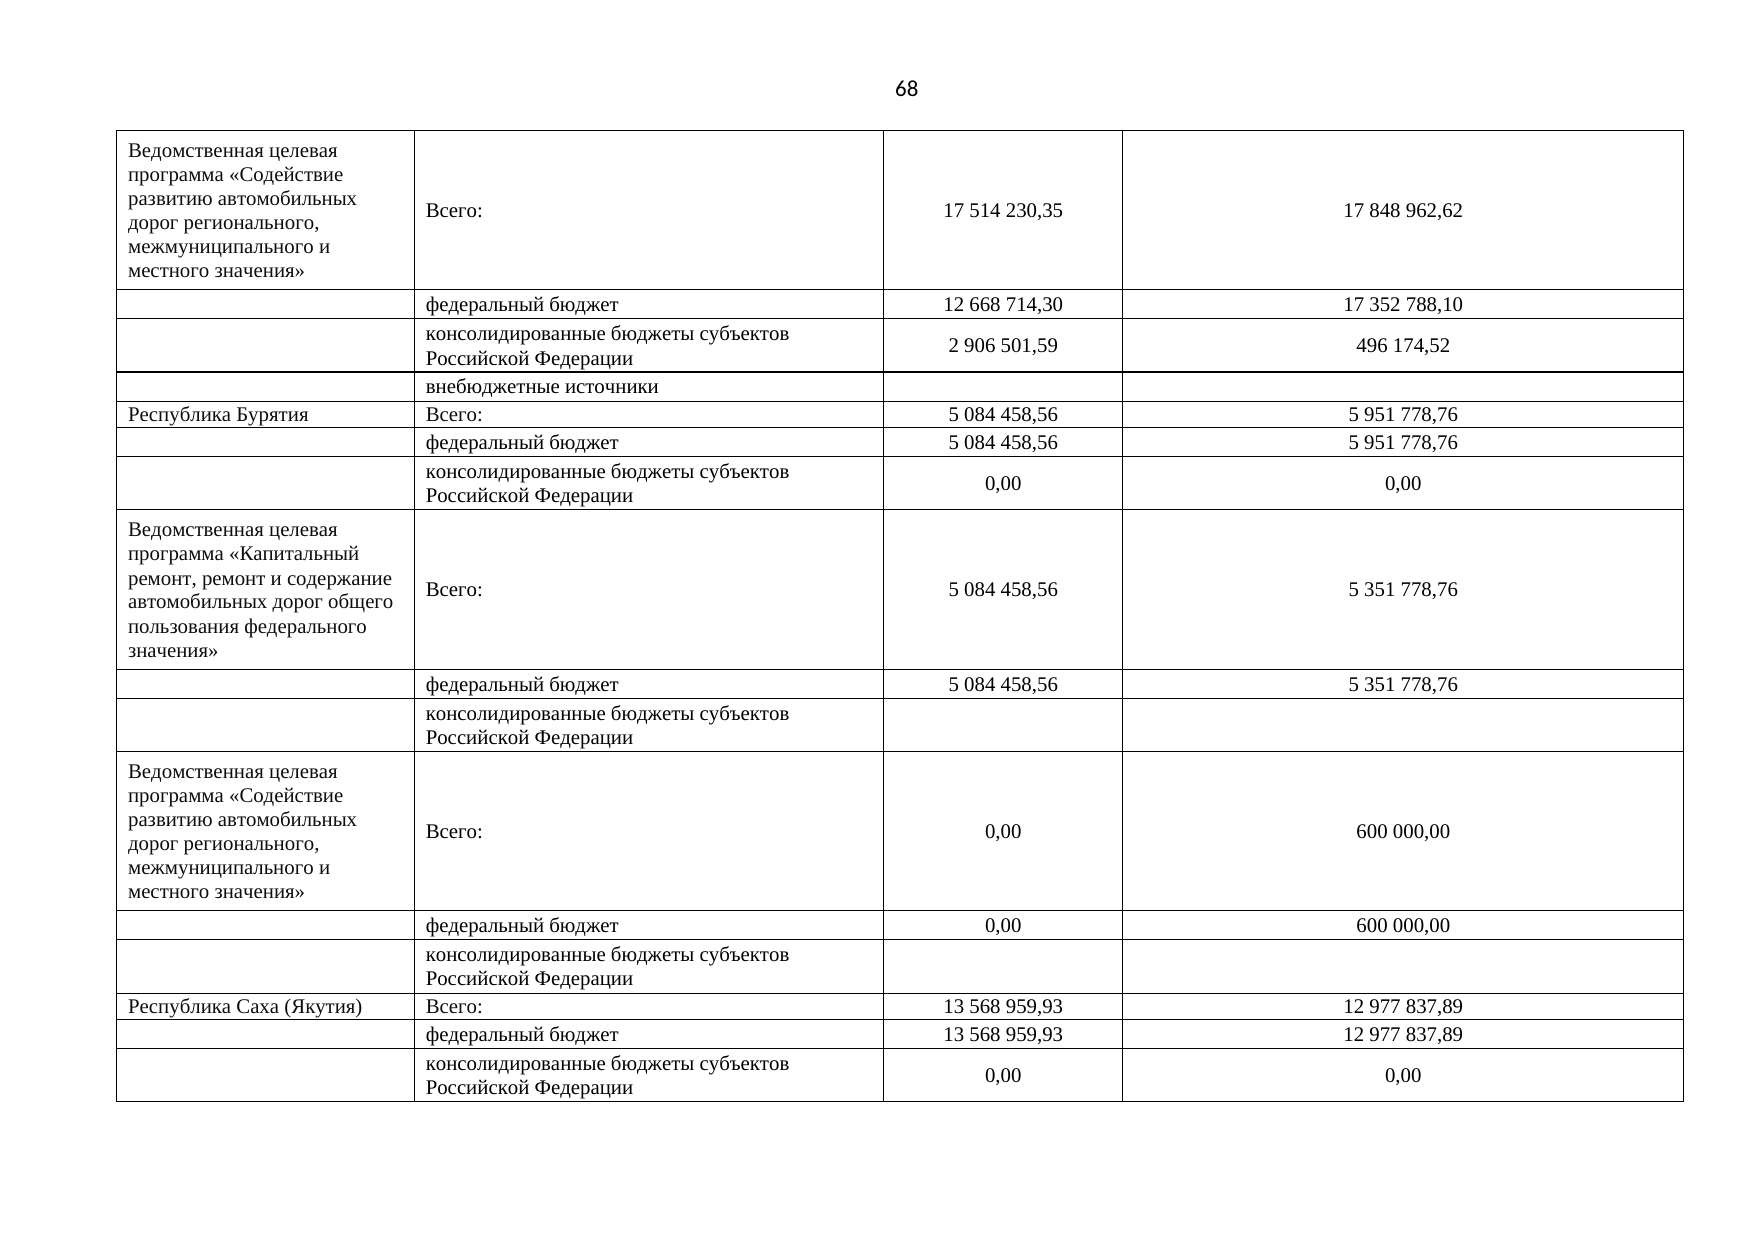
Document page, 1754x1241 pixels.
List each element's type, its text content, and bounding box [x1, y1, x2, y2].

table_cell [117, 670, 414, 698]
table_cell 0,00 [884, 911, 1122, 939]
table_cell [117, 911, 414, 939]
table_cell 17 352 788,10 [1123, 290, 1683, 318]
table_cell 5 951 778,76 [1123, 428, 1683, 456]
table_cell Республика Бурятия [117, 402, 414, 427]
table_cell 12 668 714,30 [884, 290, 1122, 318]
table_cell 13 568 959,93 [884, 994, 1122, 1019]
table_cell 0,00 [1123, 457, 1683, 509]
table_cell 0,00 [884, 752, 1122, 910]
table_cell федеральный бюджет [415, 428, 883, 456]
table_cell 5 951 778,76 [1123, 402, 1683, 427]
table_cell консолидированные бюджеты субъектов Российской Федерации [415, 940, 883, 992]
table_cell 12 977 837,89 [1123, 994, 1683, 1019]
table_cell [117, 940, 414, 992]
table_cell 5 351 778,76 [1123, 510, 1683, 669]
table_cell [117, 373, 414, 401]
table_cell 2 906 501,59 [884, 319, 1122, 371]
table_cell 496 174,52 [1123, 319, 1683, 371]
table_cell [117, 290, 414, 318]
table_cell 0,00 [884, 457, 1122, 509]
table_cell Ведомственная целевая программа «Содействие развитию автомобильных дорог регионального, межмуниципального и местного значения» [117, 752, 414, 910]
table_cell федеральный бюджет [415, 1020, 883, 1048]
table_cell [884, 699, 1122, 751]
table_cell 17 514 230,35 [884, 131, 1122, 289]
table_cell [117, 428, 414, 456]
table_cell 0,00 [884, 1049, 1122, 1101]
table_cell консолидированные бюджеты субъектов Российской Федерации [415, 699, 883, 751]
table_cell [1123, 940, 1683, 992]
table_cell [117, 1049, 414, 1101]
table_cell внебюджетные источники [415, 373, 883, 401]
table_cell Ведомственная целевая программа «Содействие развитию автомобильных дорог регионального, межмуниципального и местного значения» [117, 131, 414, 289]
table_cell 0,00 [1123, 1049, 1683, 1101]
table_cell Всего: [415, 510, 883, 669]
table_cell Всего: [415, 131, 883, 289]
table_cell 5 084 458,56 [884, 402, 1122, 427]
table_cell [117, 699, 414, 751]
table_cell консолидированные бюджеты субъектов Российской Федерации [415, 457, 883, 509]
table_cell 13 568 959,93 [884, 1020, 1122, 1048]
table_cell консолидированные бюджеты субъектов Российской Федерации [415, 1049, 883, 1101]
table_cell 5 084 458,56 [884, 670, 1122, 698]
table_cell [884, 940, 1122, 992]
table_cell [117, 457, 414, 509]
table_cell федеральный бюджет [415, 290, 883, 318]
table_cell 5 351 778,76 [1123, 670, 1683, 698]
table_cell 600 000,00 [1123, 911, 1683, 939]
table_cell 5 084 458,56 [884, 428, 1122, 456]
table_cell Ведомственная целевая программа «Капитальный ремонт, ремонт и содержание автомобильных дорог общего пользования федерального значения» [117, 510, 414, 669]
table_cell консолидированные бюджеты субъектов Российской Федерации [415, 319, 883, 371]
table_cell [117, 319, 414, 371]
table_cell [884, 373, 1122, 401]
table_cell [1123, 699, 1683, 751]
table_cell федеральный бюджет [415, 911, 883, 939]
table_cell 17 848 962,62 [1123, 131, 1683, 289]
table_cell Республика Саха (Якутия) [117, 994, 414, 1019]
table_cell Всего: [415, 402, 883, 427]
table_cell Всего: [415, 994, 883, 1019]
table_cell [1123, 373, 1683, 401]
table_cell 600 000,00 [1123, 752, 1683, 910]
table_cell 12 977 837,89 [1123, 1020, 1683, 1048]
table_cell 5 084 458,56 [884, 510, 1122, 669]
table_cell федеральный бюджет [415, 670, 883, 698]
table_cell Всего: [415, 752, 883, 910]
table_cell [117, 1020, 414, 1048]
